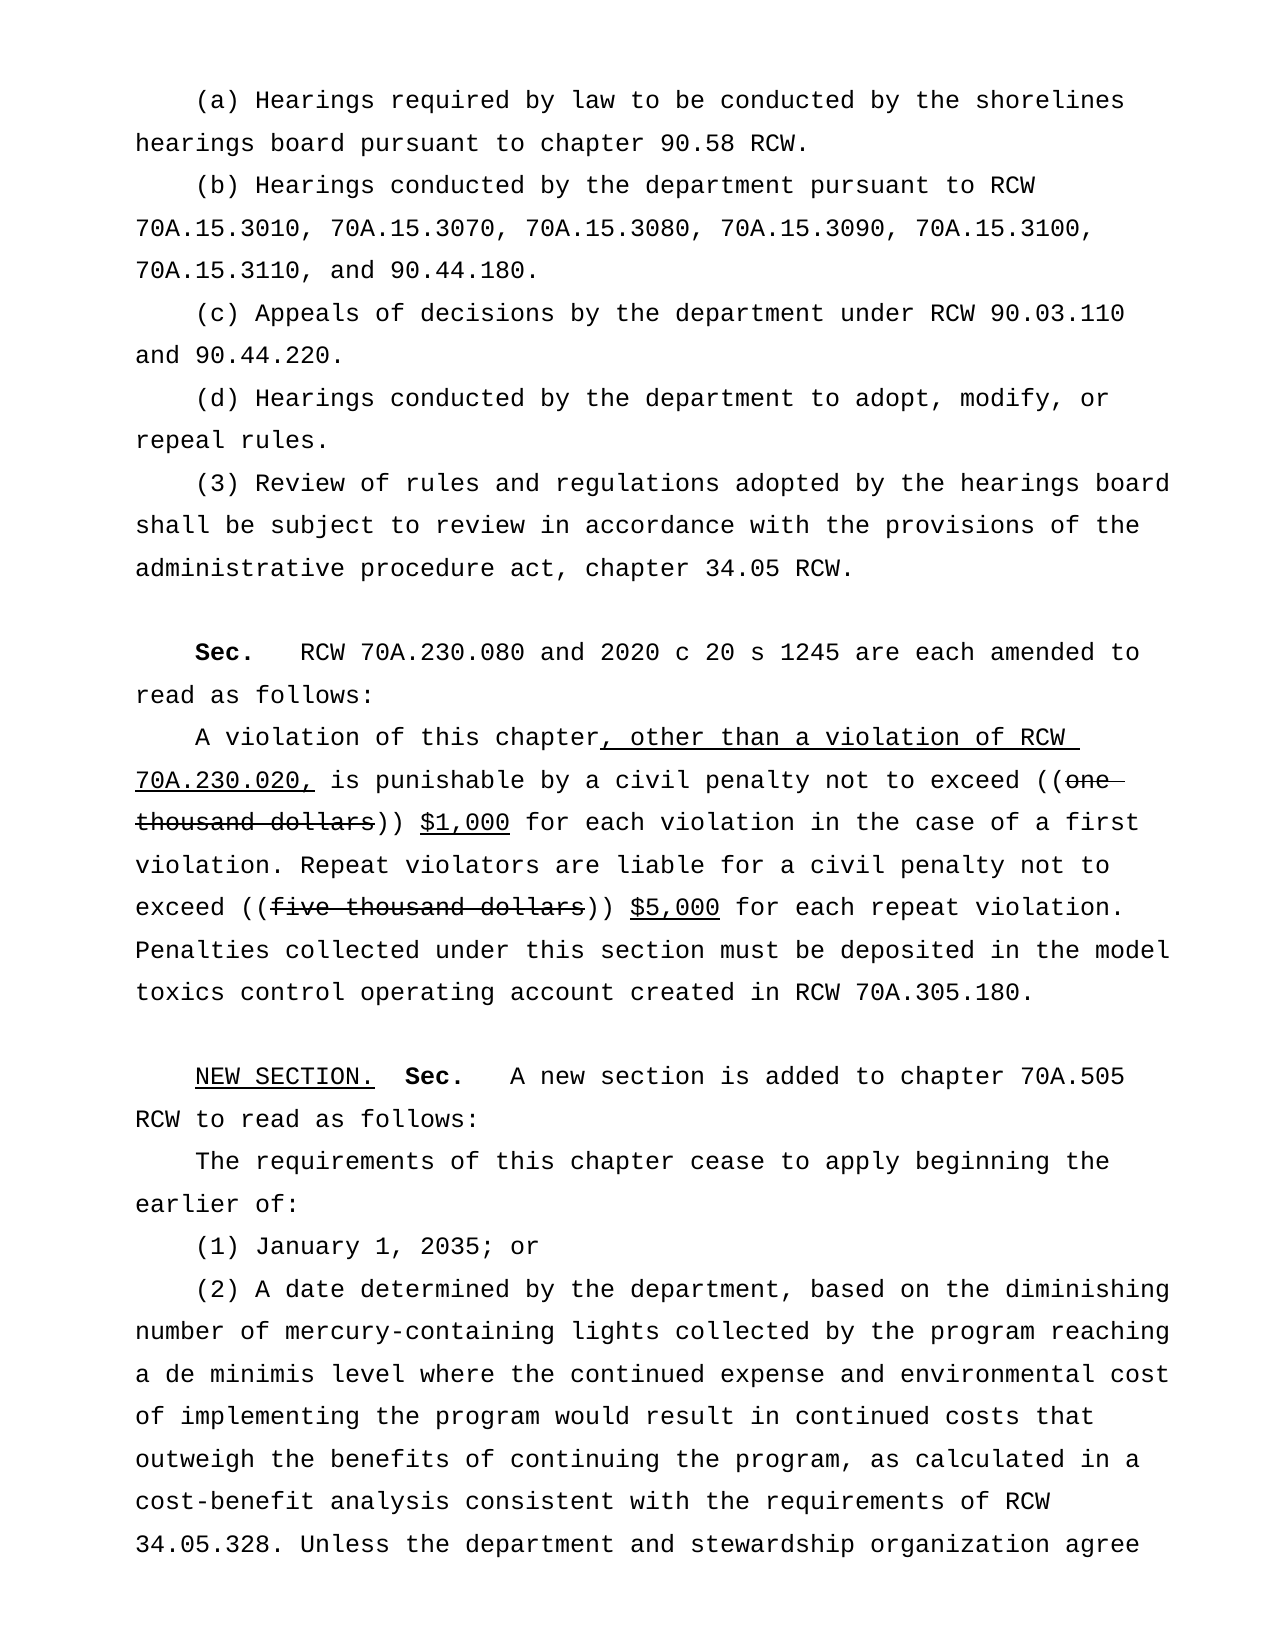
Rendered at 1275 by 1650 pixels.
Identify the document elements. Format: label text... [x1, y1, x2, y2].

text The requirements of this chapter cease to apply beginning the earlier of: [135, 1136, 1170, 1221]
text A violation of this chapter, other than a violation of RCW 70A.230.020, is punishable by a civil penalty not to exceed ((one thousand dollars)) $1,000 for each violation in the case of a first violation. Repeat violators are liable for a civil penalty not to exceed ((five thousand dollars)) $5,000 for each repeat violation. Penalties collected under this section must be deposited in the model toxics control operating account created in RCW 70A.305.180. [135, 712, 1170, 1009]
text NEW SECTION. Sec. A new section is added to chapter 70A.505 RCW to read as follows: [135, 1051, 1170, 1136]
text (a) Hearings required by law to be conducted by the shorelines hearings board pursuant to chapter 90.58 RCW. [135, 75, 1170, 160]
text Sec. RCW 70A.230.080 and 2020 c 20 s 1245 are each amended to read as follows: [135, 627, 1170, 712]
text (1) January 1, 2035; or [135, 1221, 1170, 1263]
text (3) Review of rules and regulations adopted by the hearings board shall be subject to review in accordance with the provisions of the administrative procedure act, chapter 34.05 RCW. [135, 457, 1170, 585]
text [135, 1263, 1170, 1561]
text (c) Appeals of decisions by the department under RCW 90.03.110 and 90.44.220. [135, 287, 1170, 372]
text (d) Hearings conducted by the department to adopt, modify, or repeal rules. [135, 372, 1170, 457]
text (b) Hearings conducted by the department pursuant to RCW 70A.15.3010, 70A.15.3070, 70A.15.3080, 70A.15.3090, 70A.15.3100, 70A.15.3110, and 90.44.180. [135, 160, 1170, 287]
